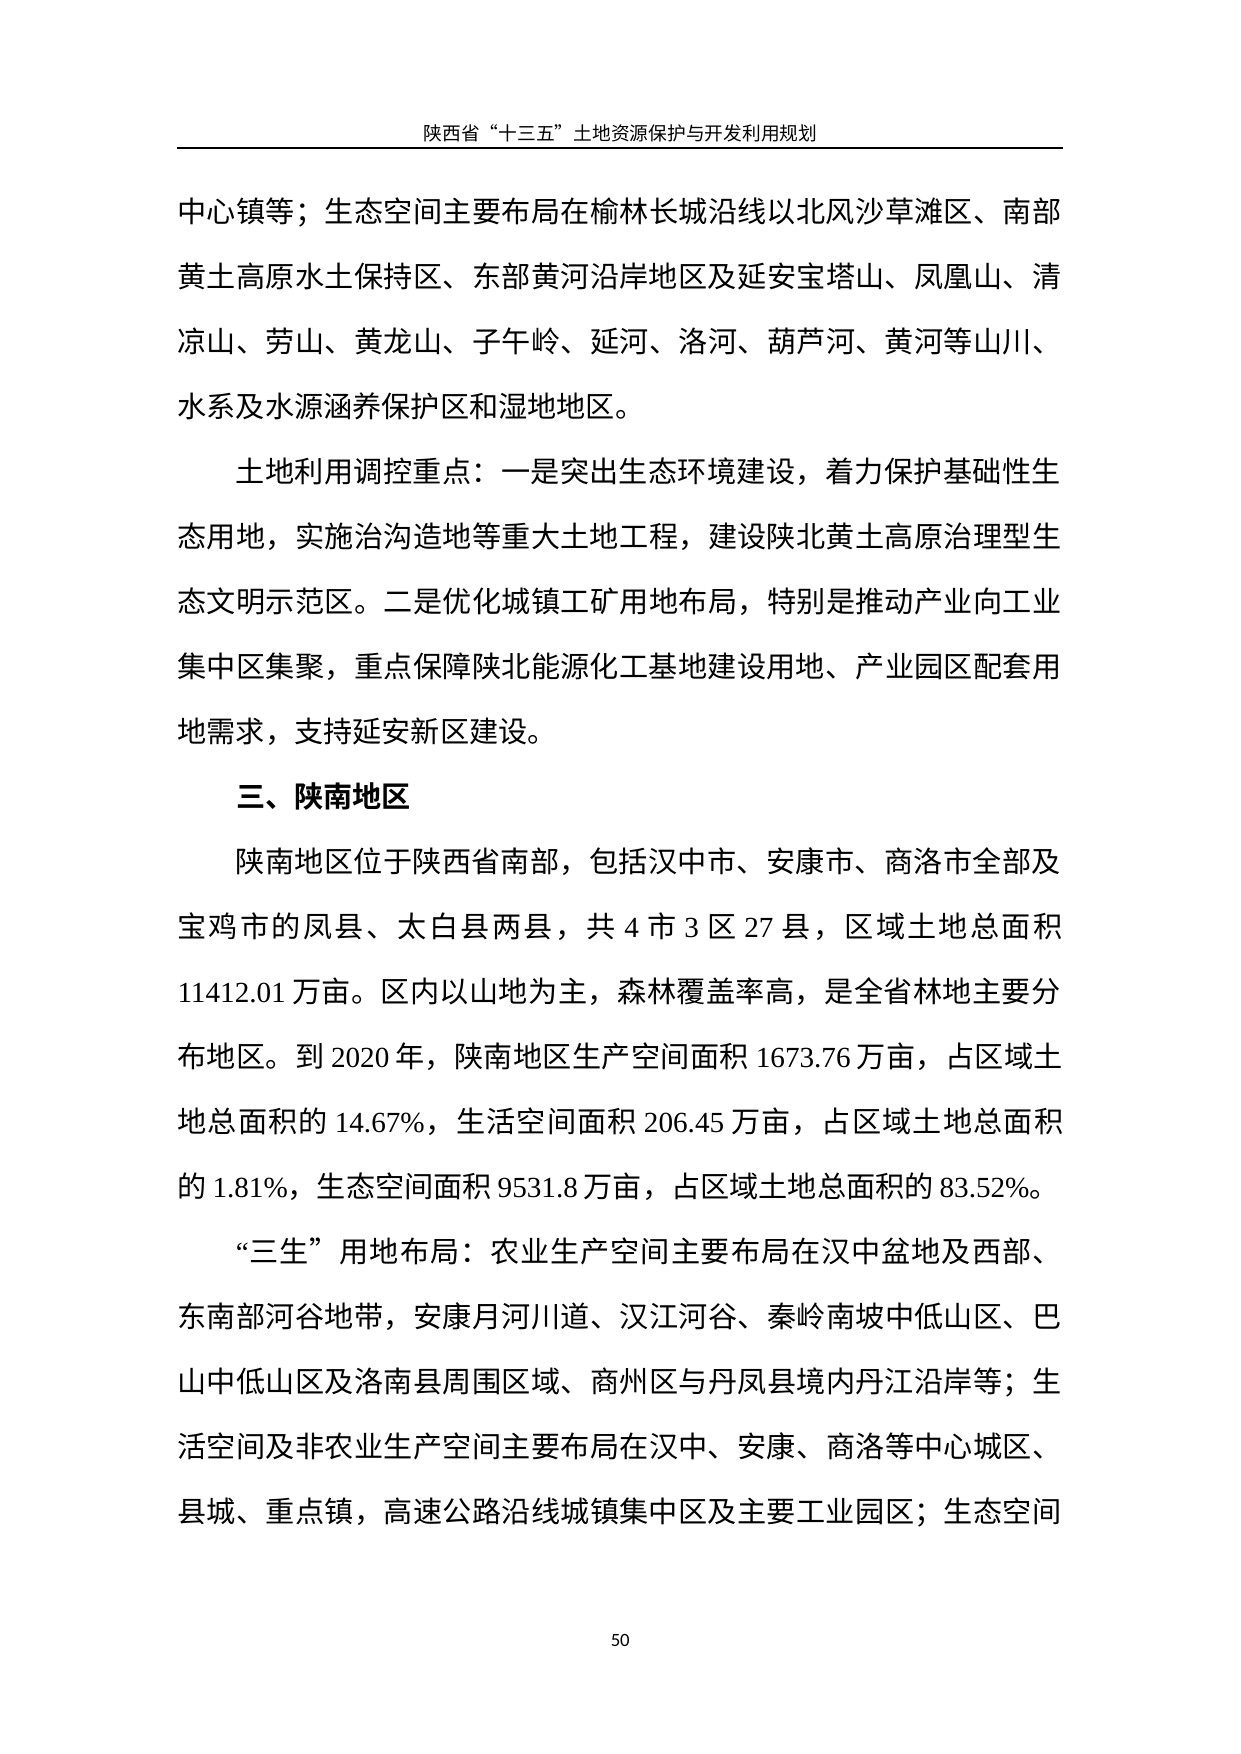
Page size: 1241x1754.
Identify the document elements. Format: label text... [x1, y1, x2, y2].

text 土地利用调控重点：一是突出生态环境建设，着力保护基础性生态用地，实施治沟造地等重大土地工程，建设陕北黄土高原治理型生态文明示范区。二是优化城镇工矿用地布局，特别是推动产业向工业集中区集聚，重点保障陕北能源化工基地建设用地、产业园区配套用地需求，支持延安新区建设。 [177, 437, 1063, 762]
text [177, 177, 1063, 437]
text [177, 1217, 1063, 1542]
text 陕南地区位于陕西省南部，包括汉中市、安康市、商洛市全部及宝鸡市的凤县、太白县两县，共4市3区27县，区域土地总面积11412.01万亩。区内以山地为主，森林覆盖率高，是全省林地主要分布地区。到2020年，陕南地区生产空间面积1673.76万亩，占区域土地总面积的14.67%，生活空间面积206.45万亩，占区域土地总面积的1.81%，生态空间面积9531.8万亩，占区域土地总面积的83.52%。 [177, 827, 1063, 1217]
text 三、陕南地区 [177, 762, 1063, 827]
